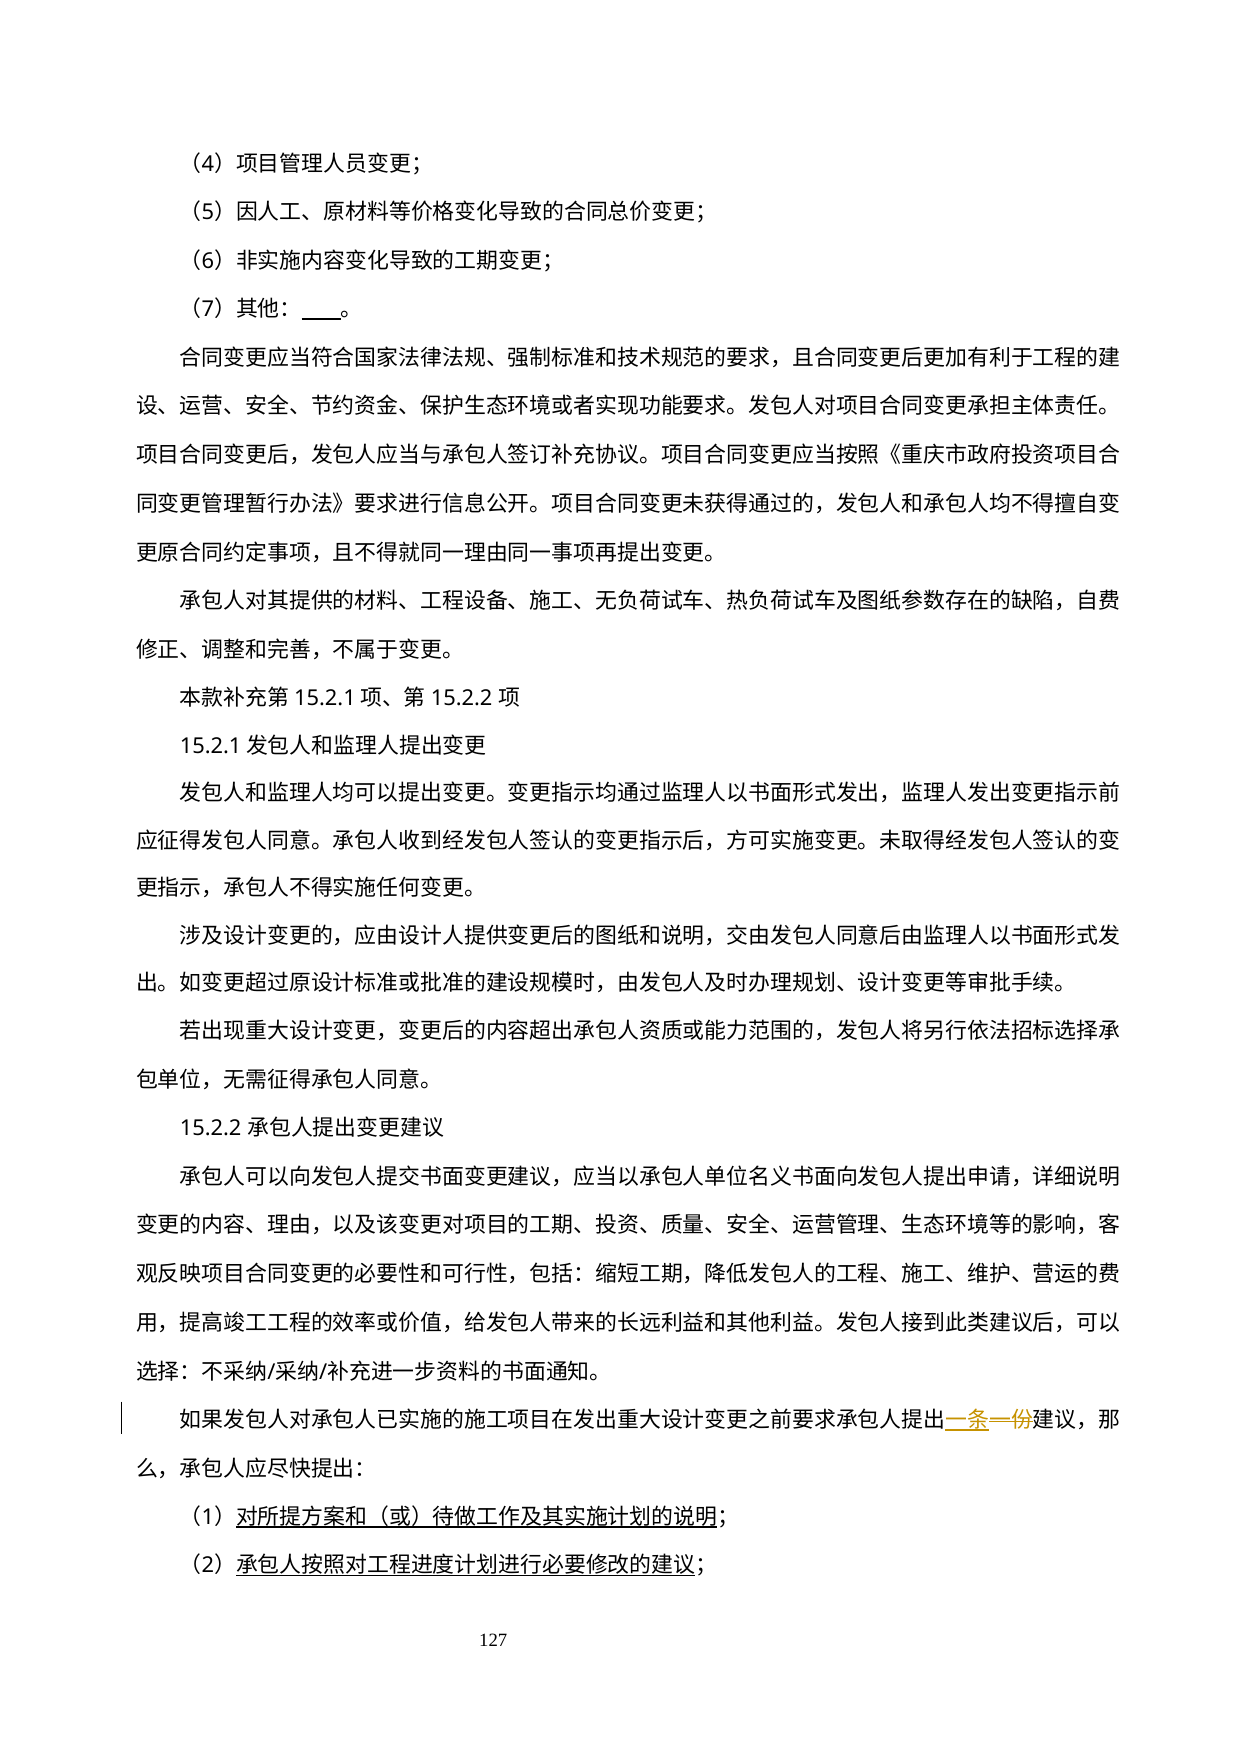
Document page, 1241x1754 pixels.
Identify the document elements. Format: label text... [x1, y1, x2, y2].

text 15.2.2 承包人提出变更建议 [136, 1110, 1122, 1142]
text 承包人可以向发包人提交书面变更建议，应当以承包人单位名义书面向发包人提出申请，详细说明变更的内容、理由，以及该变更对项目的工期、投资、质量、安全、运营管理、生态环境等的影响，客观反映项目合同变更的必要性和可行性，包括：缩短工期，降低发包人的工程、施工、维护、营运的费用，提高竣工工程的效率或价值，给发包人带来的长远利益和其他利益。发包人接到此类建议后，可以选择：不采纳/采纳/补充进一步资料的书面通知。 [136, 1158, 1122, 1386]
text （4）项目管理人员变更； [136, 146, 1122, 178]
text 合同变更应当符合国家法律法规、强制标准和技术规范的要求，且合同变更后更加有利于工程的建设、运营、安全、节约资金、保护生态环境或者实现功能要求。发包人对项目合同变更承担主体责任。项目合同变更后，发包人应当与承包人签订补充协议。项目合同变更应当按照《重庆市政府投资项目合同变更管理暂行办法》要求进行信息公开。项目合同变更未获得通过的，发包人和承包人均不得擅自变更原合同约定事项，且不得就同一理由同一事项再提出变更。 [136, 339, 1122, 567]
text 15.2.1发包人和监理人提出变更 [136, 728, 1122, 759]
text （6）非实施内容变化导致的工期变更； [136, 242, 1122, 275]
text 承包人对其提供的材料、工程设备、施工、无负荷试车、热负荷试车及图纸参数存在的缺陷，自费修正、调整和完善，不属于变更。 [136, 582, 1122, 664]
text 如果发包人对承包人已实施的施工项目在发出重大设计变更之前要求承包人提出建议，那么，承包人应尽快提出： [136, 1402, 1122, 1483]
text 发包人和监理人均可以提出变更。变更指示均通过监理人以书面形式发出，监理人发出变更指示前应征得发包人同意。承包人收到经发包人签认的变更指示后，方可实施变更。未取得经发包人签认的变更指示，承包人不得实施任何变更。 [136, 775, 1122, 902]
text 若出现重大设计变更，变更后的内容超出承包人资质或能力范围的，发包人将另行依法招标选择承包单位，无需征得承包人同意。 [136, 1013, 1122, 1094]
text 涉及设计变更的，应由设计人提供变更后的图纸和说明，交由发包人同意后由监理人以书面形式发出。如变更超过原设计标准或批准的建设规模时，由发包人及时办理规划、设计变更等审批手续。 [136, 918, 1122, 997]
text 本款补充第 15.2.1项、第 15.2.2 项 [136, 679, 1122, 712]
text （5）因人工、原材料等价格变化导致的合同总价变更； [136, 194, 1122, 227]
text （2）承包人按照对工程进度计划进行必要修改的建议； [136, 1547, 1122, 1579]
text （7）其他： 。 [136, 291, 1122, 323]
text （1）对所提方案和（或）待做工作及其实施计划的说明； [136, 1499, 1122, 1531]
